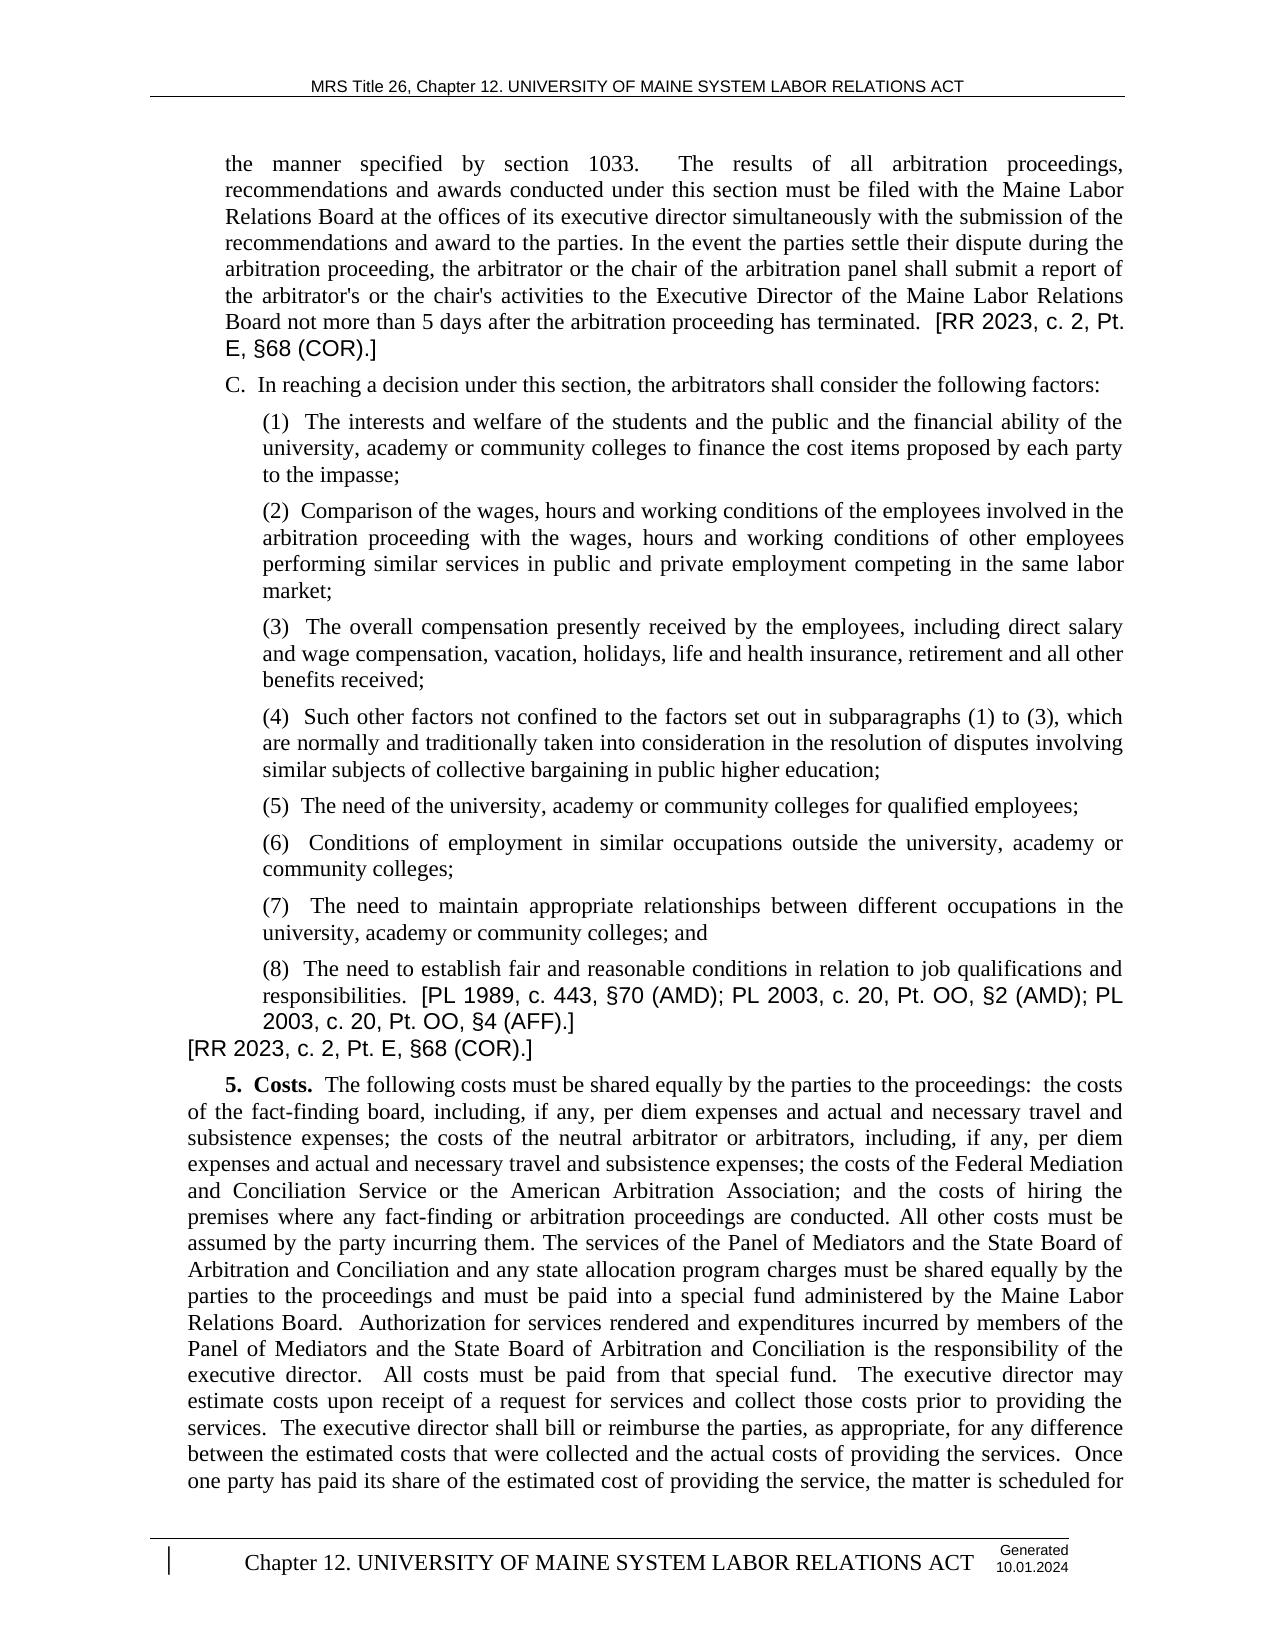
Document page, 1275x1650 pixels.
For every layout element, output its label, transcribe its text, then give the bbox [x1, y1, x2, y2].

text C. In reaching a decision under this section, the arbitrators shall consider the following factors: [225, 371, 1125, 398]
text (6) Conditions of employment in similar occupations outside the university, academy or community colleges; [262, 829, 1125, 882]
text (5) The need of the university, academy or community colleges for qualified employees; [262, 792, 1125, 819]
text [225, 150, 1125, 361]
text (3) The overall compensation presently received by the employees, including direct salary and wage compensation, vacation, holidays, life and health insurance, retirement and all other benefits received; [262, 613, 1125, 692]
text [RR 2023, c. 2, Pt. E, §68 (COR).] [187, 1034, 1125, 1061]
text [187, 1071, 1125, 1493]
text (1) The interests and welfare of the students and the public and the financial ability of the university, academy or community colleges to finance the cost items proposed by each party to the impasse; [262, 408, 1125, 487]
text (2) Comparison of the wages, hours and working conditions of the employees involved in the arbitration proceeding with the wages, hours and working conditions of other employees performing similar services in public and private employment competing in the same labor market; [262, 498, 1125, 603]
text (4) Such other factors not confined to the factors set out in subparagraphs (1) to (3), which are normally and traditionally taken into consideration in the resolution of disputes involving similar subjects of collective bargaining in public higher education; [262, 703, 1125, 782]
text (7) The need to maintain appropriate relationships between different occupations in the university, academy or community colleges; and [262, 892, 1125, 945]
text (8) The need to establish fair and reasonable conditions in relation to job qualifications and responsibilities. [PL 1989, c. 443, §70 (AMD); PL 2003, c. 20, Pt. OO, §2 (AMD); PL 2003, c. 20, Pt. OO, §4 (AFF).] [262, 955, 1125, 1034]
